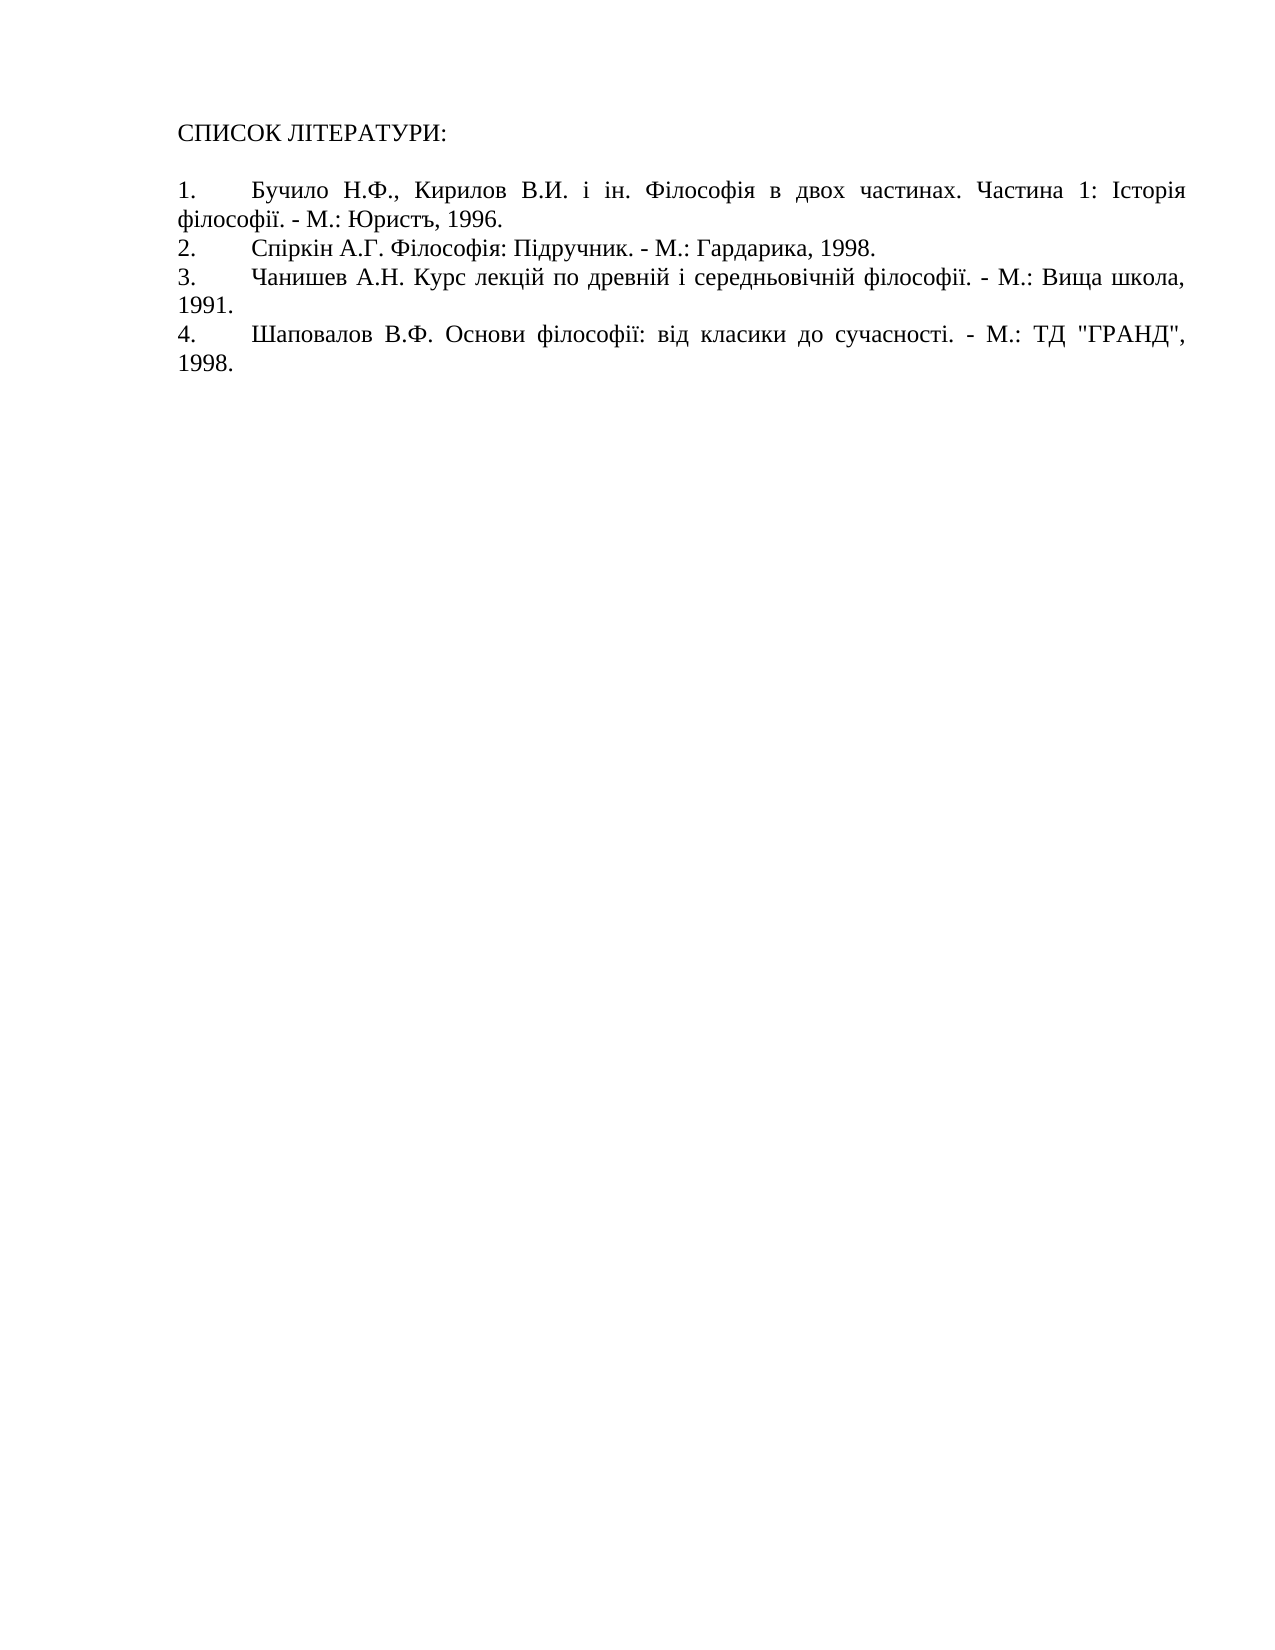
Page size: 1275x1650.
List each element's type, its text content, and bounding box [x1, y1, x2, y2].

text 3. Чанишев А.Н. Курс лекцій по древній і середньовічній філософії. - М.: Вища школа, 1991. [177, 262, 1186, 319]
text 1. Бучило Н.Ф., Кирилов В.И. і ін. Філософія в двох частинах. Частина 1: Історія філософії. - М.: Юристъ, 1996. [177, 176, 1186, 233]
text СПИСОК ЛІТЕРАТУРИ: [177, 118, 1186, 147]
text 2. Спіркін А.Г. Філософія: Підручник. - М.: Гардарика, 1998. [177, 233, 1186, 262]
text 4. Шаповалов В.Ф. Основи філософії: від класики до сучасності. - М.: ТД "ГРАНД", 1998. [177, 319, 1186, 377]
